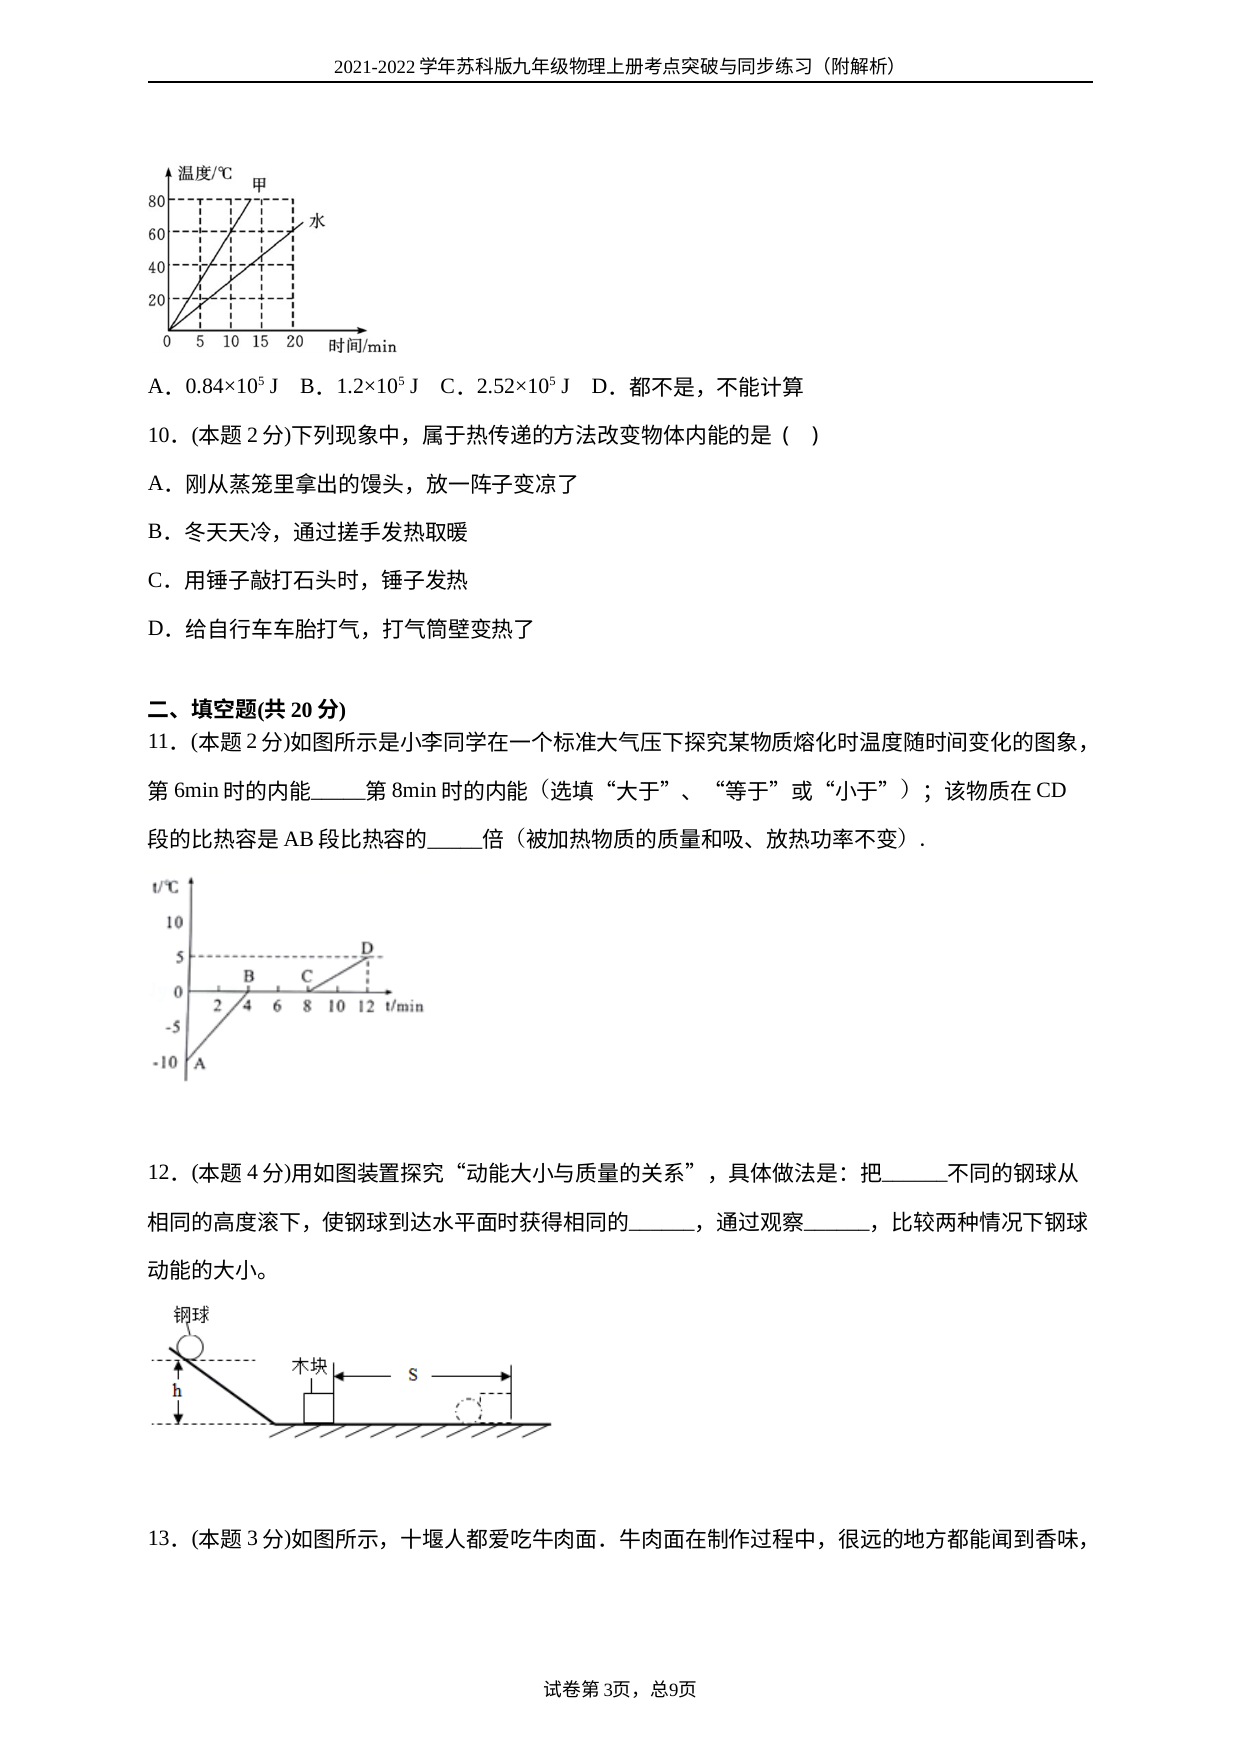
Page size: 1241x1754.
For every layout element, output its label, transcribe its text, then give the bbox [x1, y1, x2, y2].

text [148, 1522, 1093, 1554]
text C．用锤子敲打石头时，锤子发热 [148, 563, 1093, 595]
text 10．(本题2分)下列现象中，属于热传递的方法改变物体内能的是 ( ) [148, 418, 1093, 450]
picture [147, 1301, 555, 1442]
text A．0.84×105 J B．1.2×105 J C．2.52×105 J D．都不是，不能计算 [148, 369, 1093, 402]
text D．给自行车车胎打气，打气筒壁变热了 [148, 611, 1093, 644]
text 11．(本题2分)如图所示是小李同学在一个标准大气压下探究某物质熔化时温度随时间变化的图象，第6min时的内能_____第8min时的内能（选填“大于”、“等于”或“小于”）；该物质在CD段的比热容是AB段比热容的_____倍（被加热物质的质量和吸、放热功率不变）． [148, 724, 1093, 854]
text B．冬天天冷，通过搓手发热取暖 [148, 514, 1093, 547]
text 12．(本题4分)用如图装置探究“动能大小与质量的关系”，具体做法是：把______不同的钢球从相同的高度滚下，使钢球到达水平面时获得相同的______，通过观察______，比较两种情况下钢球动能的大小。 [148, 1156, 1093, 1286]
picture [147, 870, 429, 1086]
picture [147, 162, 398, 353]
text A．刚从蒸笼里拿出的馒头，放一阵子变凉了 [148, 466, 1093, 499]
text 二、填空题(共20分) [148, 692, 1093, 724]
